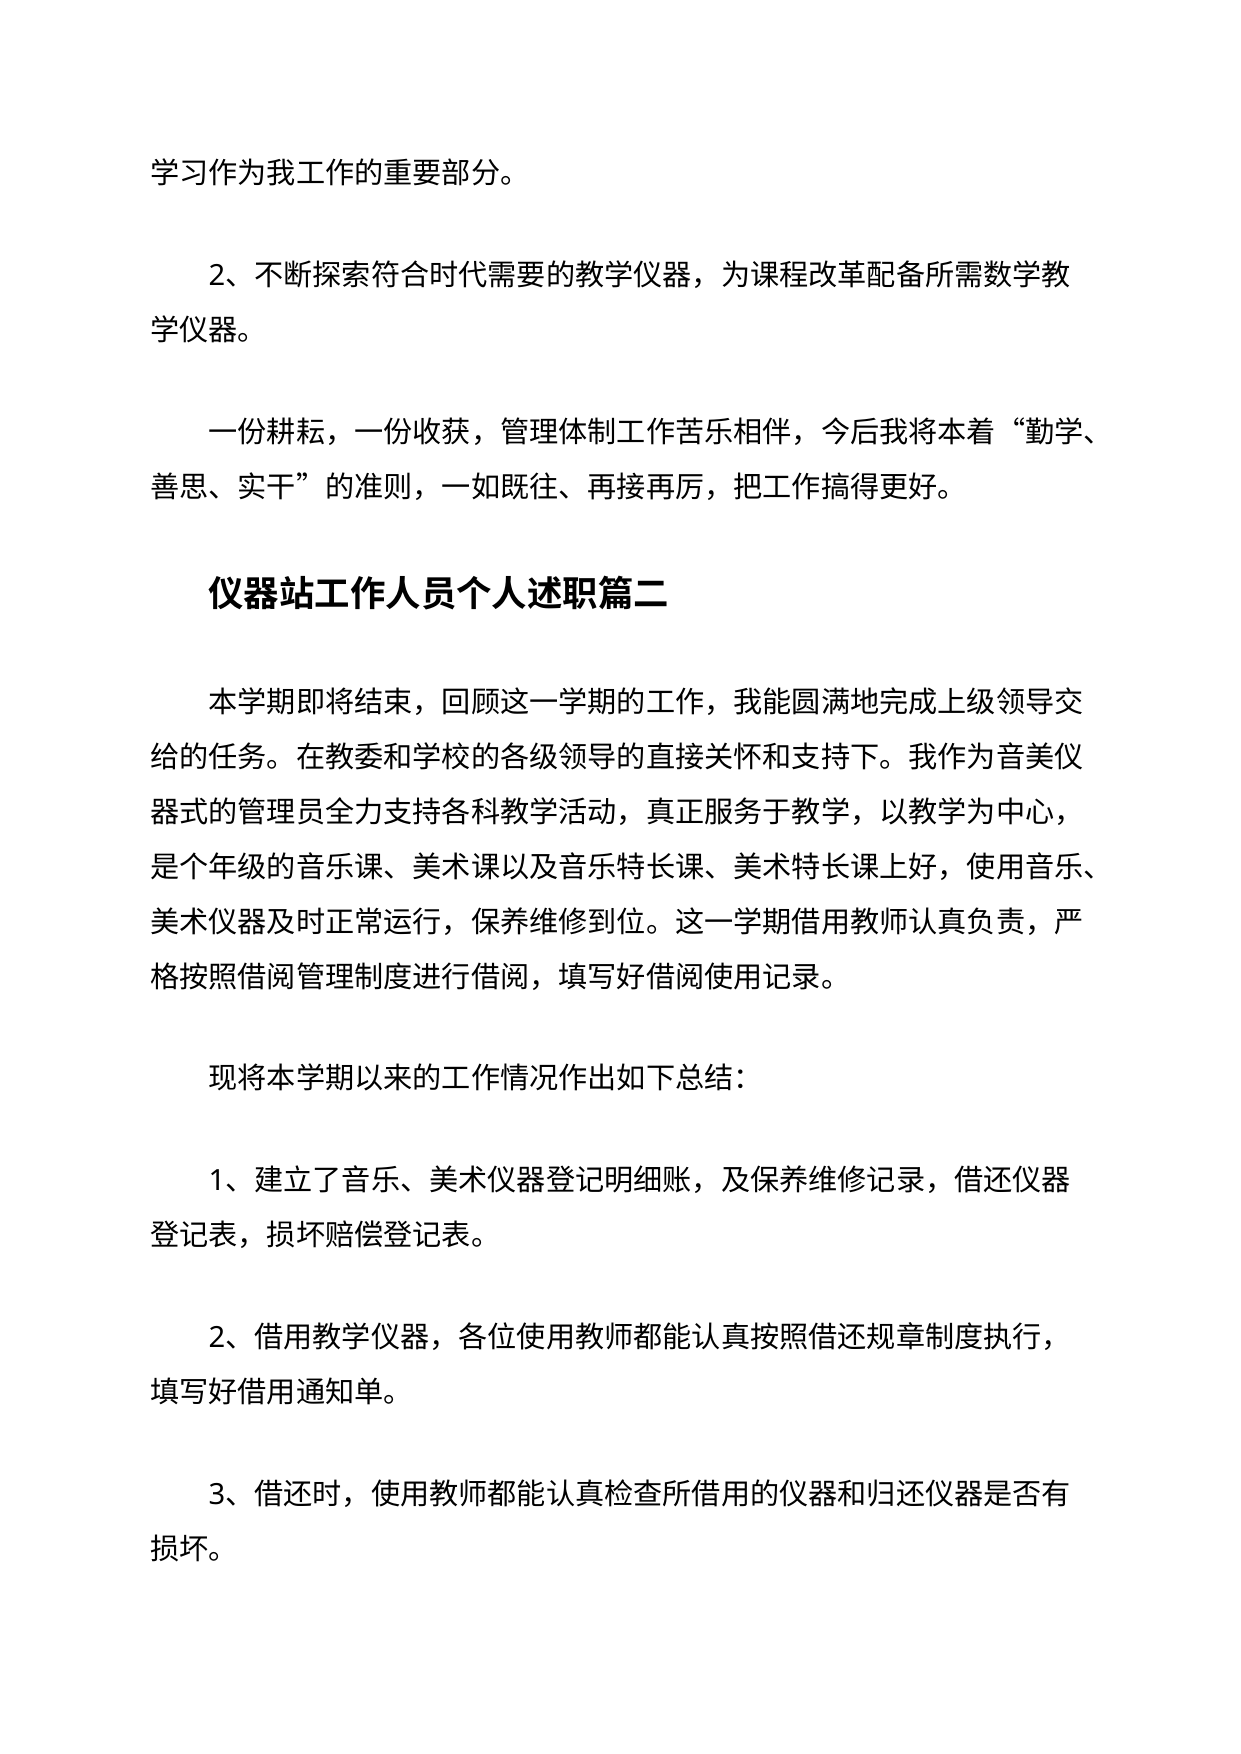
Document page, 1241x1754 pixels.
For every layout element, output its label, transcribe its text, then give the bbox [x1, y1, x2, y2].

text 现将本学期以来的工作情况作出如下总结： [150, 1055, 1090, 1097]
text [150, 150, 1090, 192]
text 2、不断探索符合时代需要的教学仪器，为课程改革配备所需数学教学仪器。 [150, 252, 1090, 349]
text 3、借还时，使用教师都能认真检查所借用的仪器和归还仪器是否有损坏。 [150, 1470, 1090, 1567]
text 一份耕耘，一份收获，管理体制工作苦乐相伴，今后我将本着“勤学、善思、实干”的准则，一如既往、再接再厉，把工作搞得更好。 [150, 408, 1090, 506]
text 1、建立了音乐、美术仪器登记明细账，及保养维修记录，借还仪器登记表，损坏赔偿登记表。 [150, 1157, 1090, 1254]
text 本学期即将结束，回顾这一学期的工作，我能圆满地完成上级领导交给的任务。在教委和学校的各级领导的直接关怀和支持下。我作为音美仪器式的管理员全力支持各科教学活动，真正服务于教学，以教学为中心，是个年级的音乐课、美术课以及音乐特长课、美术特长课上好，使用音乐、美术仪器及时正常运行，保养维修到位。这一学期借用教师认真负责，严格按照借阅管理制度进行借阅，填写好借阅使用记录。 [150, 679, 1090, 995]
text 仪器站工作人员个人述职篇二 [150, 565, 1090, 616]
text 2、借用教学仪器，各位使用教师都能认真按照借还规章制度执行，填写好借用通知单。 [150, 1313, 1090, 1411]
